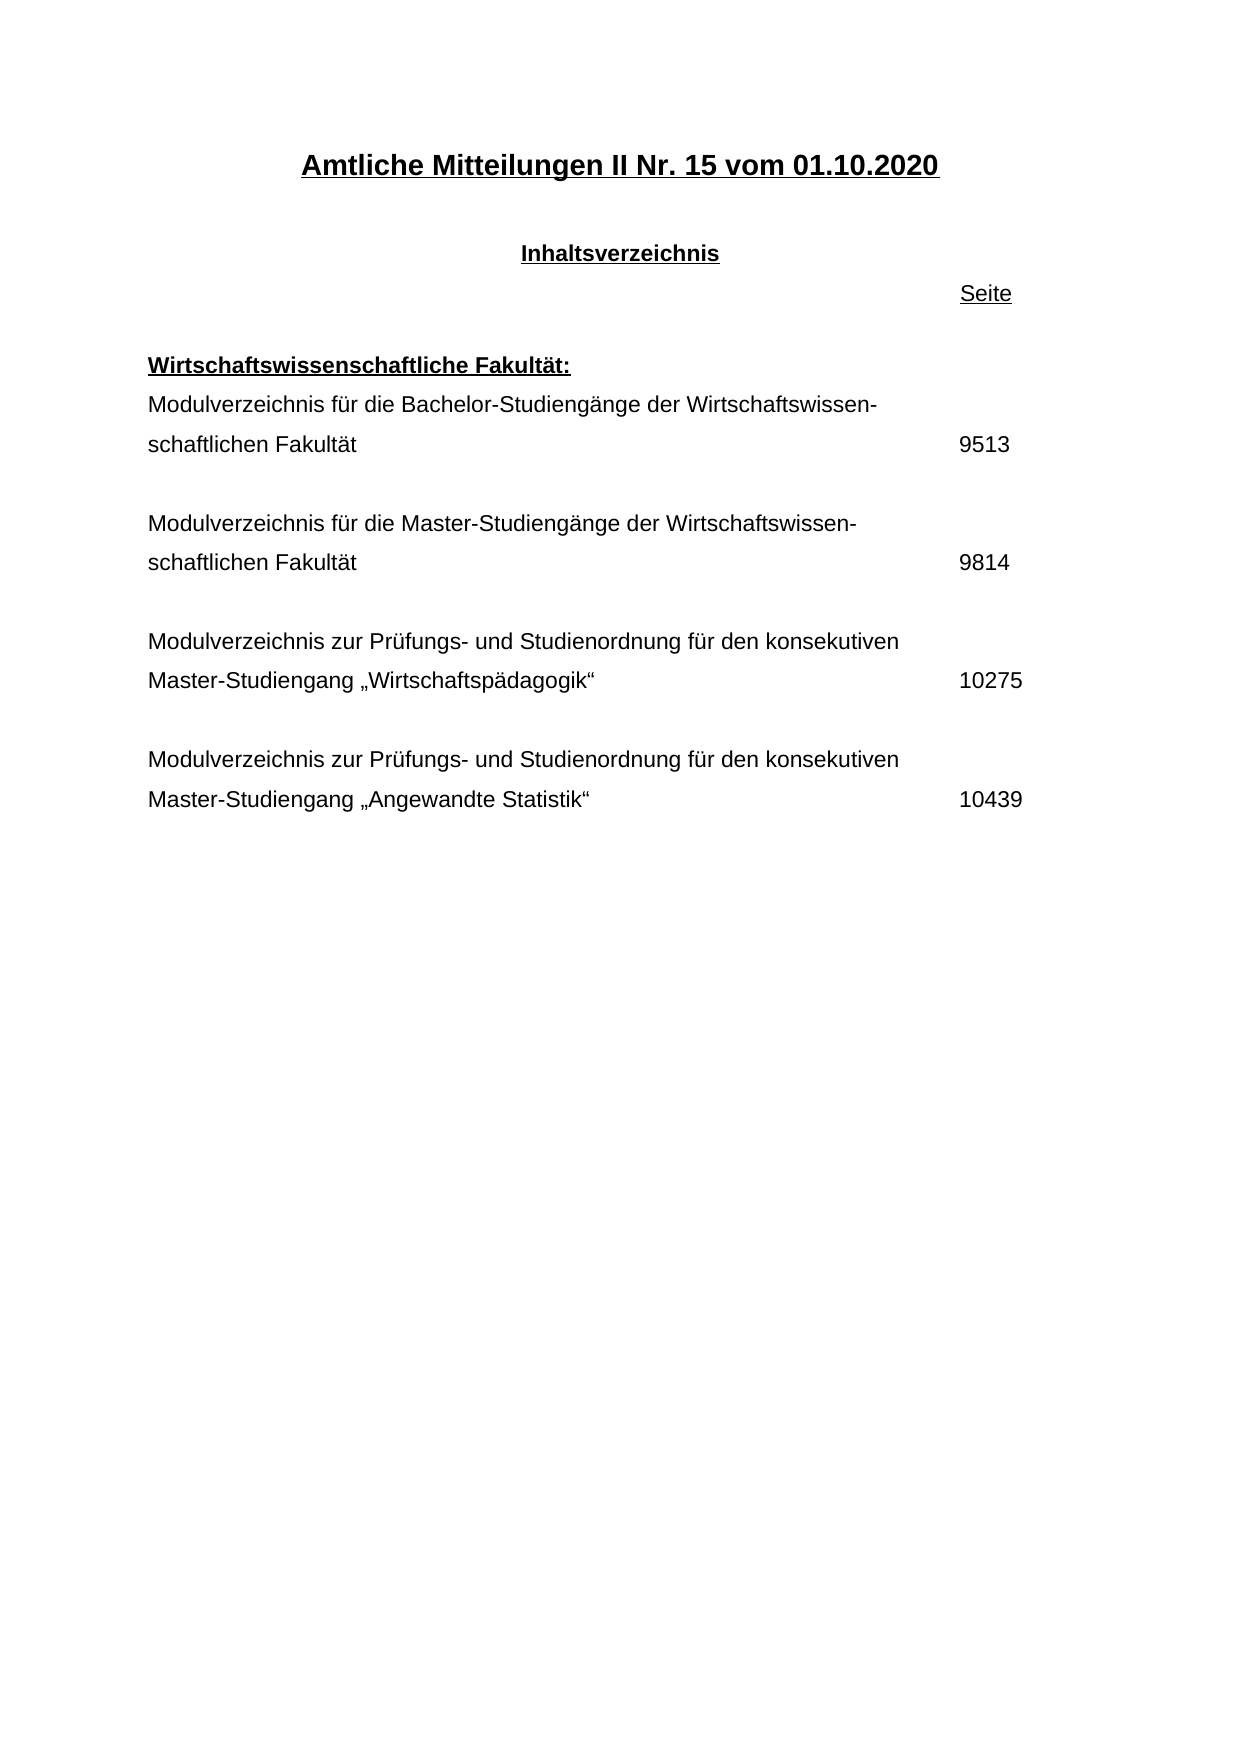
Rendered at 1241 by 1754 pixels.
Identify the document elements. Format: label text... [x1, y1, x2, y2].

text Master-Studiengang „Angewandte Statistik“ 10439 [148, 786, 1093, 812]
text Modulverzeichnis zur Prüfungs- und Studienordnung für den konsekutiven [148, 628, 1093, 654]
text Wirtschaftswissenschaftliche Fakultät: [148, 352, 1093, 378]
text Modulverzeichnis für die Bachelor-Studiengänge der Wirtschaftswissen- [148, 391, 1093, 417]
text Seite [148, 280, 1093, 306]
text Modulverzeichnis zur Prüfungs- und Studienordnung für den konsekutiven [148, 746, 1093, 773]
text Master-Studiengang „Wirtschaftspädagogik“ 10275 [148, 667, 1093, 694]
text schaftlichen Fakultät 9814 [148, 549, 1093, 575]
text Modulverzeichnis für die Master-Studiengänge der Wirtschaftswissen- [148, 509, 1093, 536]
text Inhaltsverzeichnis [148, 240, 1093, 267]
text schaftlichen Fakultät 9513 [148, 431, 1093, 457]
text Amtliche Mitteilungen II Nr. 15 vom 01.10.2020 [148, 148, 1093, 181]
